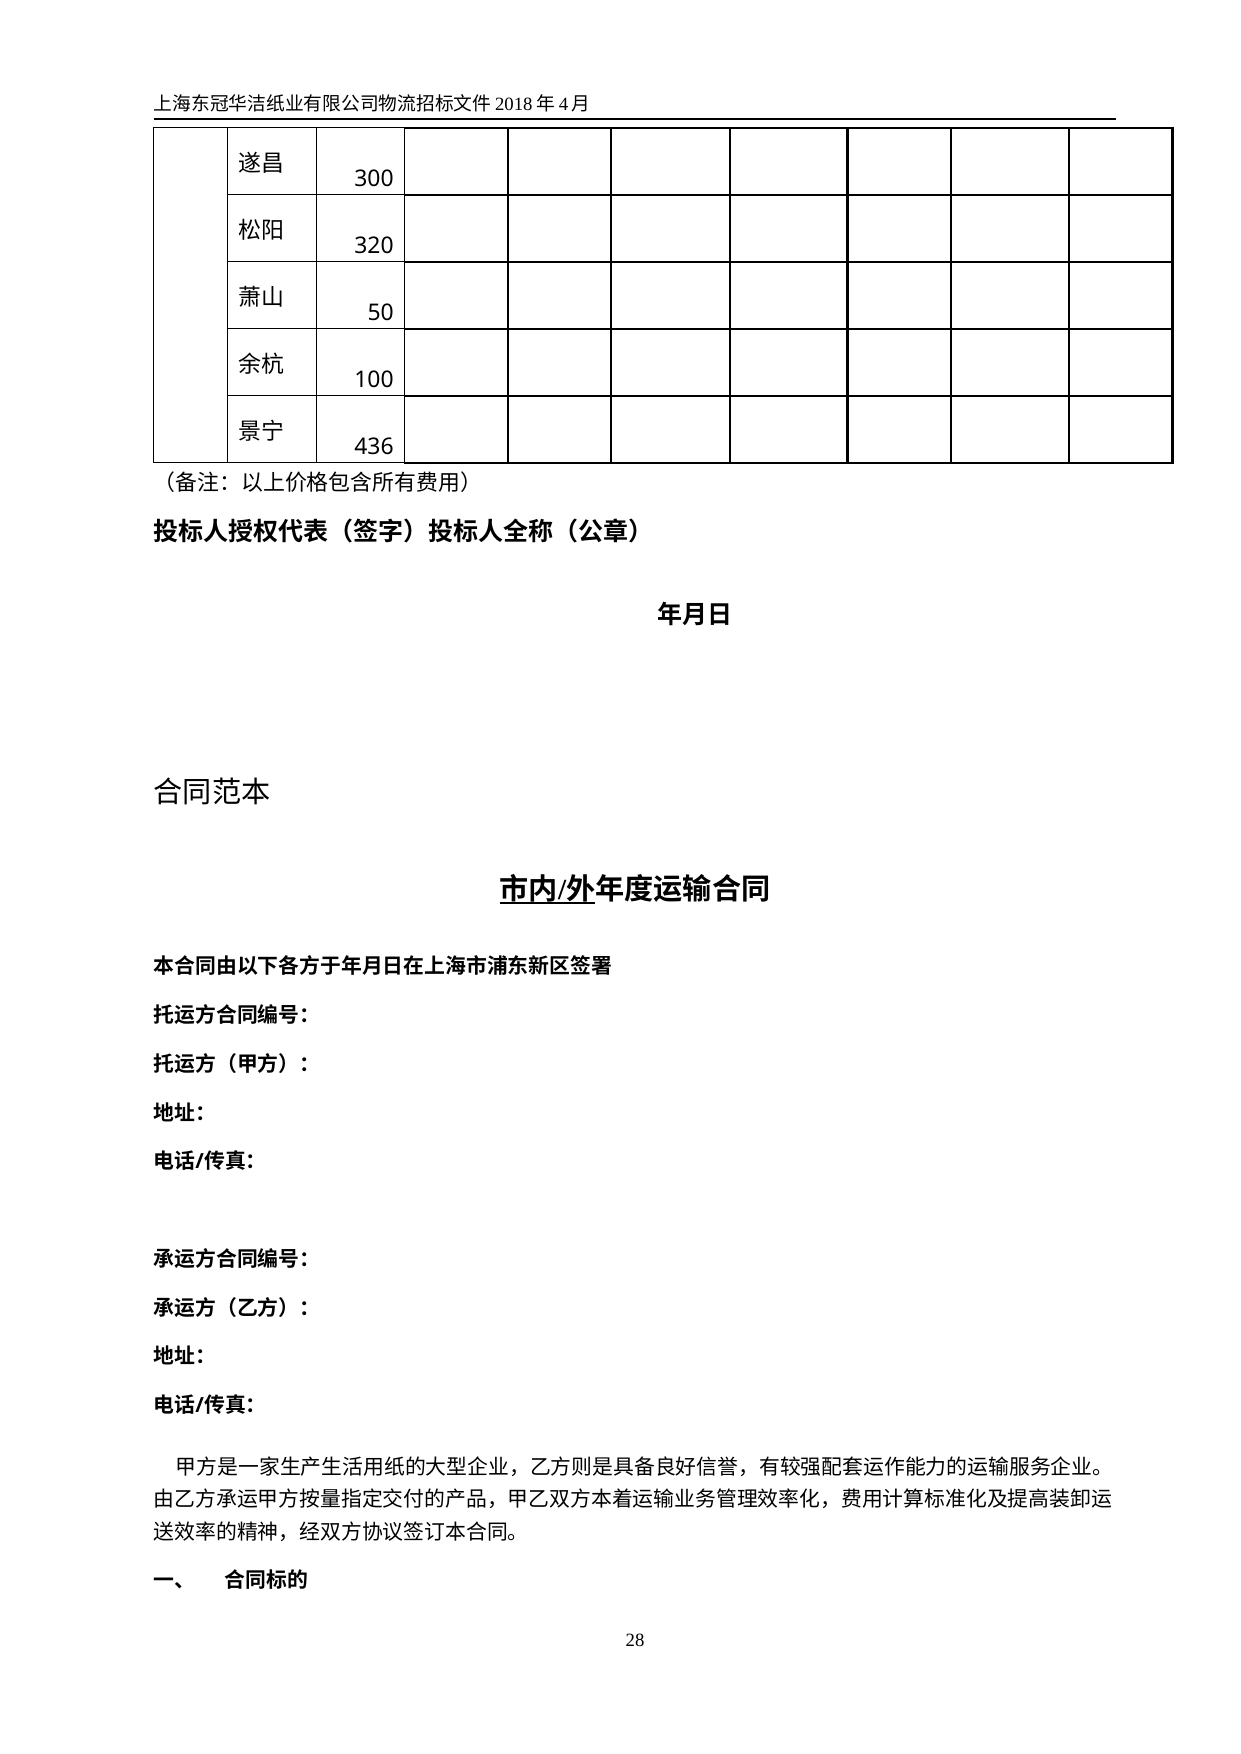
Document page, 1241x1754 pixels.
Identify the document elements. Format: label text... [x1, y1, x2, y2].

table_cell [731, 397, 846, 462]
table_cell [849, 129, 950, 194]
table_cell 松阳 [228, 195, 316, 261]
text 本合同由以下各方于年月日在上海市浦东新区签署 [153, 948, 1116, 981]
table_cell [405, 397, 507, 462]
text 地址： [153, 1338, 1116, 1371]
table_cell [1070, 263, 1171, 328]
table_cell [612, 397, 729, 462]
table_cell [731, 263, 846, 328]
text 投标人授权代表（签字）投标人全称（公章） [153, 497, 1116, 562]
table_cell [1070, 196, 1171, 261]
table_cell [952, 397, 1068, 462]
table_cell 萧山 [228, 262, 316, 328]
table_cell [509, 330, 610, 395]
table_cell [952, 196, 1068, 261]
table_cell [405, 196, 507, 261]
table_cell [952, 330, 1068, 395]
table_cell [509, 263, 610, 328]
text 电话/传真： [153, 1387, 1116, 1420]
text （备注：以上价格包含所有费用） [153, 464, 1116, 497]
table_cell 余杭 [228, 329, 316, 395]
list 合同标的 [153, 1563, 1116, 1595]
text 托运方（甲方）： [153, 1046, 1116, 1078]
table_cell [1070, 330, 1171, 395]
table_cell 景宁 [228, 396, 316, 462]
table_cell [612, 330, 729, 395]
table_cell [405, 129, 507, 194]
text 托运方合同编号： [153, 997, 1116, 1030]
table_cell [731, 330, 846, 395]
table_cell [849, 196, 950, 261]
text 承运方合同编号： [153, 1241, 1116, 1273]
table_cell 50 [317, 262, 404, 328]
table_cell 遂昌 [228, 128, 316, 194]
text 地址： [153, 1095, 1116, 1127]
table_cell [405, 330, 507, 395]
table_cell [405, 263, 507, 328]
text 电话/传真： [153, 1143, 1116, 1176]
table_cell [849, 263, 950, 328]
table_cell [952, 129, 1068, 194]
subtitle 合同范本 [153, 757, 1116, 822]
table_cell [849, 330, 950, 395]
table_cell [612, 263, 729, 328]
table_cell [1070, 129, 1171, 194]
table_cell [612, 196, 729, 261]
text 甲方是一家生产生活用纸的大型企业，乙方则是具备良好信誉，有较强配套运作能力的运输服务企业。由乙方承运甲方按量指定交付的产品，甲乙双方本着运输业务管理效率化，费用计算标准化及提高装卸运送效率的精神，经双方协议签订本合同。 [153, 1449, 1116, 1546]
table_cell [731, 196, 846, 261]
table_cell 436 [317, 396, 404, 462]
table_cell [1070, 397, 1171, 462]
table_cell [849, 397, 950, 462]
table_cell [952, 263, 1068, 328]
table_cell [509, 397, 610, 462]
text 市内/外年度运输合同 [153, 854, 1116, 919]
table_cell 300 [317, 128, 404, 194]
text 承运方（乙方）： [153, 1290, 1116, 1322]
table_cell 320 [317, 195, 404, 261]
table_cell [612, 129, 729, 194]
table_cell [509, 129, 610, 194]
table_cell 100 [317, 329, 404, 395]
table_cell [509, 196, 610, 261]
table_cell [731, 129, 846, 194]
text 年月日 [153, 580, 1116, 645]
